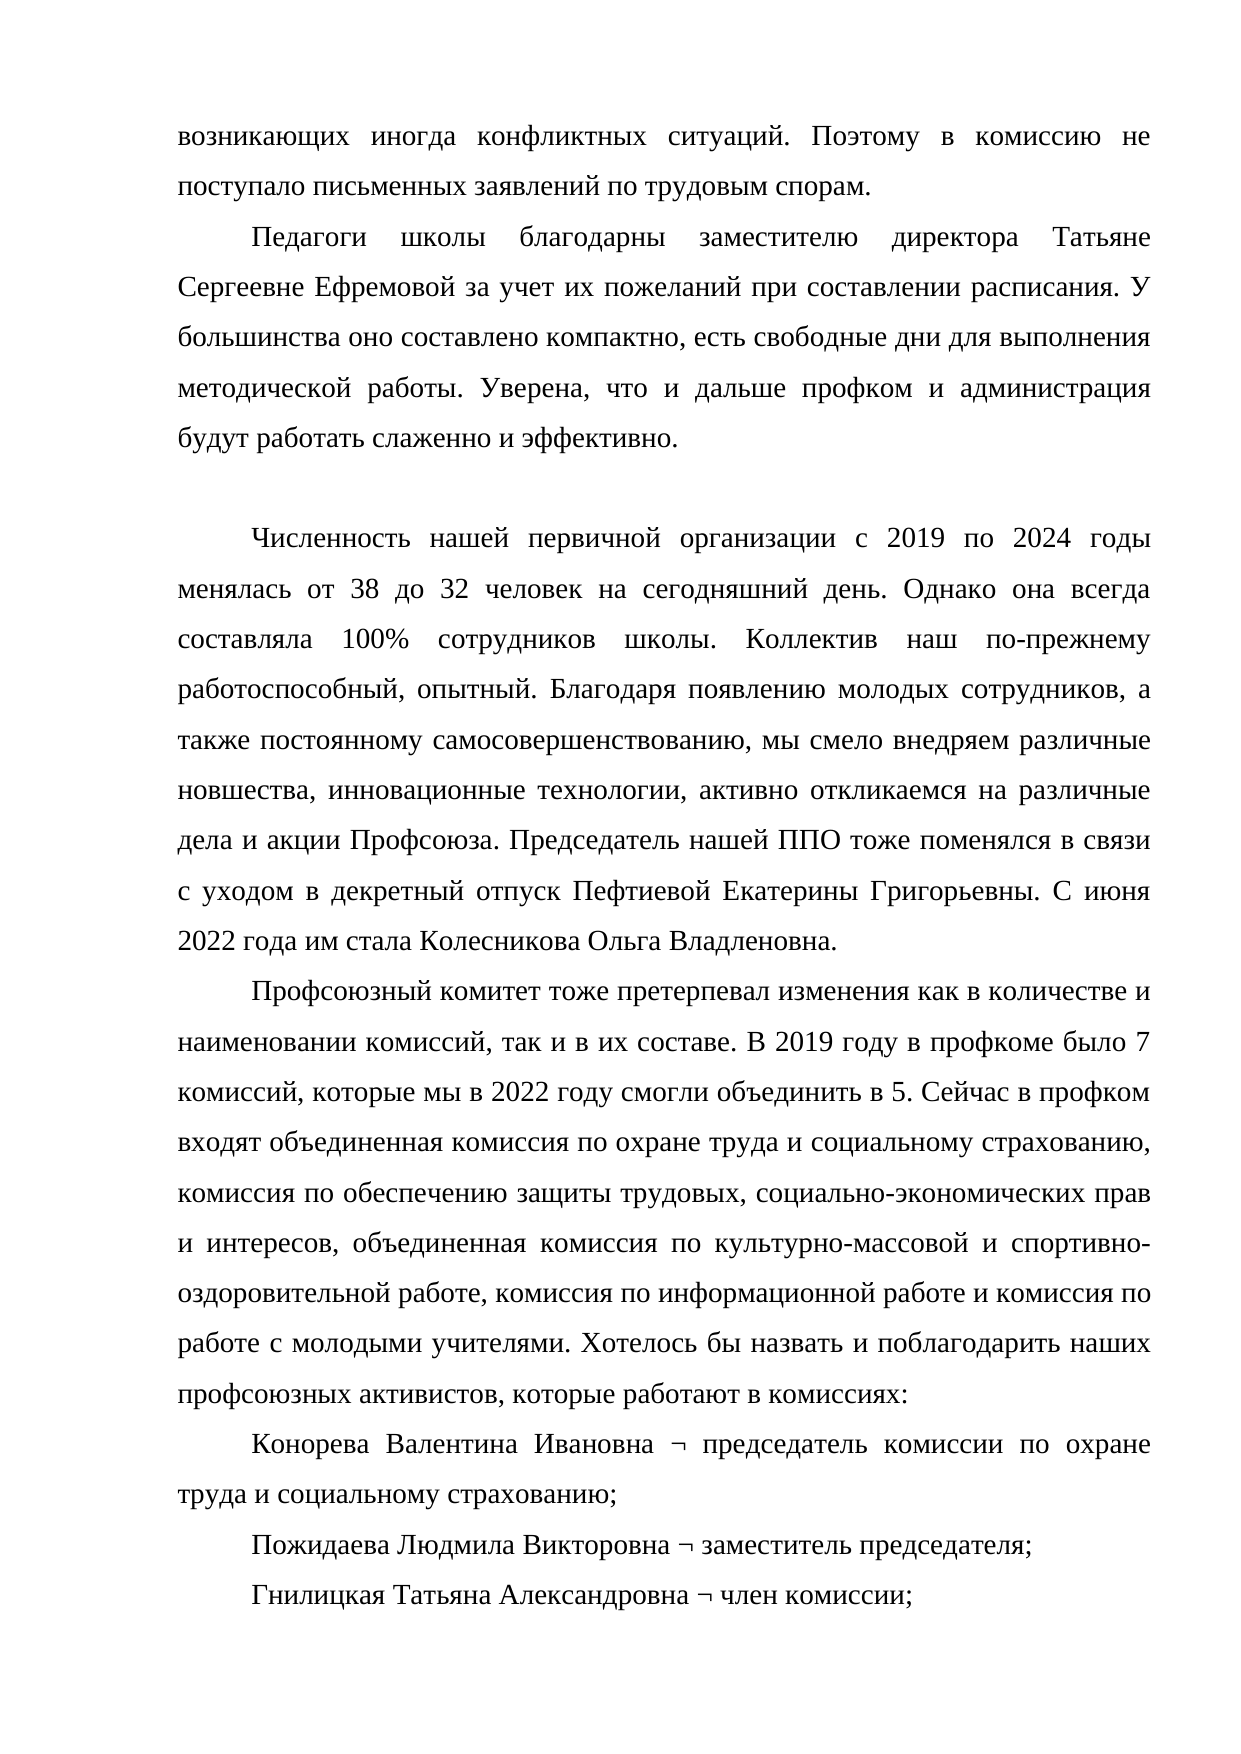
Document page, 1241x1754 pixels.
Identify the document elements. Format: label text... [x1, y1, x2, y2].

text Конорева Валентина Ивановна ¬ председатель комиссии по охране труда и социальному страхованию; [177, 1426, 1152, 1510]
text Гнилицкая Татьяна Александровна ¬ член комиссии; [177, 1577, 1152, 1611]
text Численность нашей первичной организации с 2019 по 2024 годы менялась от 38 до 32 человек на сегодняшний день. Однако она всегда составляла 100% сотрудников школы. Коллектив наш по-прежнему работоспособный, опытный. Благодаря появлению молодых сотрудников, а также постоянному самосовершенствованию, мы смело внедряем различные новшества, инновационные технологии, активно откликаемся на различные дела и акции Профсоюза. Председатель нашей ППО тоже поменялся в связи с уходом в декретный отпуск Пефтиевой Екатерины Григорьевны. С июня 2022 года им стала Колесникова Ольга Владленовна. [177, 521, 1152, 957]
text Пожидаева Людмила Викторовна ¬ заместитель председателя; [177, 1527, 1152, 1560]
text Педагоги школы благодарны заместителю директора Татьяне Сергеевне Ефремовой за учет их пожеланий при составлении расписания. У большинства оно составлено компактно, есть свободные дни для выполнения методической работы. Уверена, что и дальше профком и администрация будут работать слаженно и эффективно. [177, 219, 1152, 453]
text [177, 118, 1152, 202]
text Профсоюзный комитет тоже претерпевал изменения как в количестве и наименовании комиссий, так и в их составе. В 2019 году в профкоме было 7 комиссий, которые мы в 2022 году смогли объединить в 5. Сейчас в профком входят объединенная комиссия по охране труда и социальному страхованию, комиссия по обеспечению защиты трудовых, социально-экономических прав и интересов, объединенная комиссия по культурно-массовой и спортивно-оздоровительной работе, комиссия по информационной работе и комиссия по работе с молодыми учителями. Хотелось бы назвать и поблагодарить наших профсоюзных активистов, которые работают в комиссиях: [177, 973, 1152, 1409]
